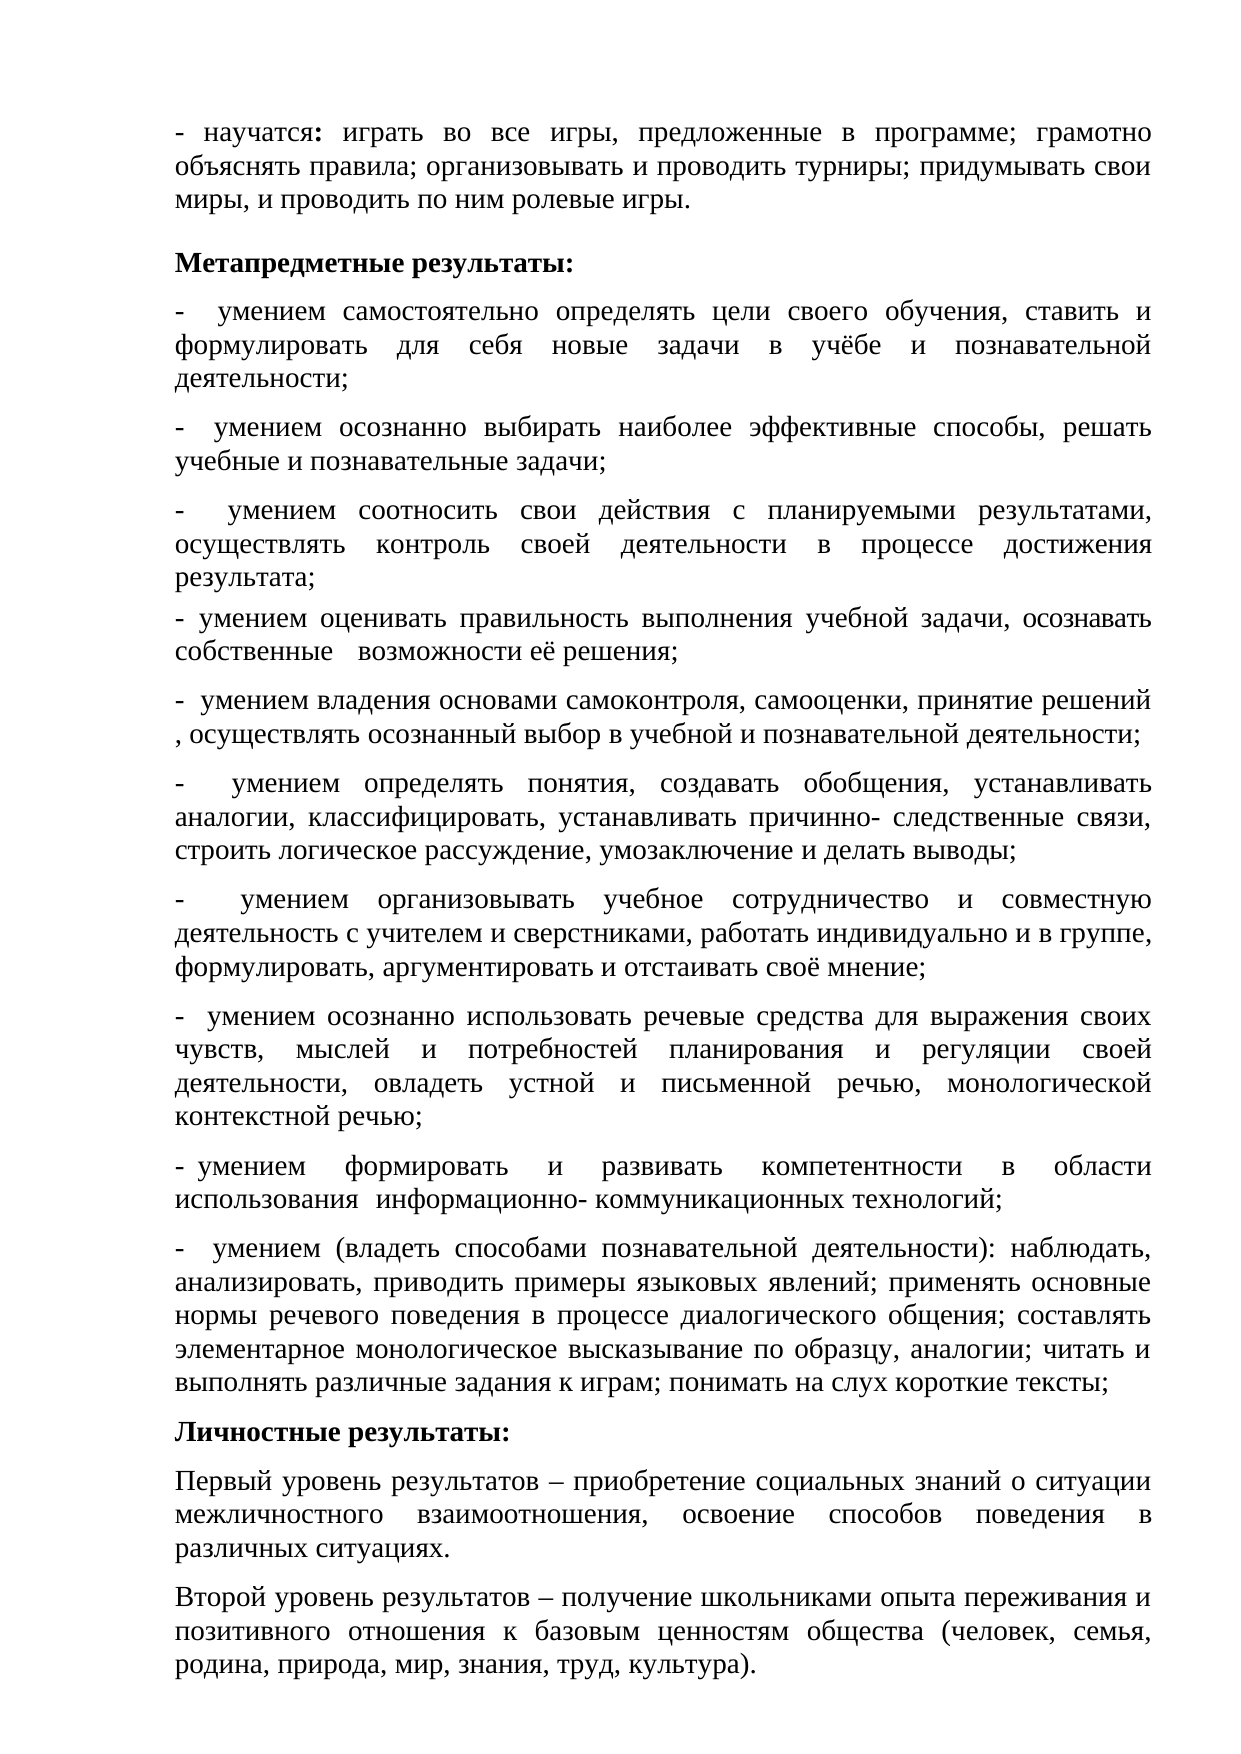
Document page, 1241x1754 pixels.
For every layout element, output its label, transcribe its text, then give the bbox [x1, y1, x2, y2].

list умением формировать и развивать компетентности в области использования информационно- коммуникационных технологий; [174, 1148, 1152, 1215]
list умением оценивать правильность выполнения учебной задачи, осознавать собственные возможности её решения; [174, 600, 1152, 667]
list умением самостоятельно определять цели своего обучения, ставить и формулировать для себя новые задачи в учёбе и познавательной деятельности; [174, 293, 1152, 394]
text Второй уровень результатов – получение школьниками опыта переживания и позитивного отношения к базовым ценностям общества (человек, семья, родина, природа, мир, знания, труд, культура). [174, 1579, 1152, 1680]
subtitle Метапредметные результаты: [174, 245, 1173, 278]
list - научатся: играть во все игры, предложенные в программе; грамотно объяснять правила; организовывать и проводить турниры; придумывать свои миры, и проводить по ним ролевые игры. [174, 114, 1152, 215]
list умением соотносить свои действия с планируемыми результатами, осуществлять контроль своей деятельности в процессе достижения результата; [174, 492, 1152, 593]
list умением осознанно выбирать наиболее эффективные способы, решать учебные и познавательные задачи; [174, 409, 1152, 477]
list умением определять понятия, создавать обобщения, устанавливать аналогии, классифицировать, устанавливать причинно- следственные связи, строить логическое рассуждение, умозаключение и делать выводы; [174, 765, 1152, 866]
text Первый уровень результатов – приобретение социальных знаний о ситуации межличностного взаимоотношения, освоение способов поведения в различных ситуациях. [174, 1463, 1152, 1563]
list умением организовывать учебное сотрудничество и совместную деятельность с учителем и сверстниками, работать индивидуально и в группе, формулировать, аргументировать и отстаивать своё мнение; [174, 882, 1152, 982]
subtitle Личностные результаты: [174, 1414, 1173, 1448]
list умением (владеть способами познавательной деятельности): наблюдать, анализировать, приводить примеры языковых явлений; применять основные нормы речевого поведения в процессе диалогического общения; составлять элементарное монологическое высказывание по образцу, аналогии; читать и выполнять различные задания к играм; понимать на слух короткие тексты; [174, 1230, 1152, 1398]
list умением владения основами самоконтроля, самооценки, принятие решений , осуществлять осознанный выбор в учебной и познавательной деятельности; [174, 682, 1152, 749]
list умением осознанно использовать речевые средства для выражения своих чувств, мыслей и потребностей планирования и регуляции своей деятельности, овладеть устной и письменной речью, монологической контекстной речью; [174, 998, 1152, 1132]
